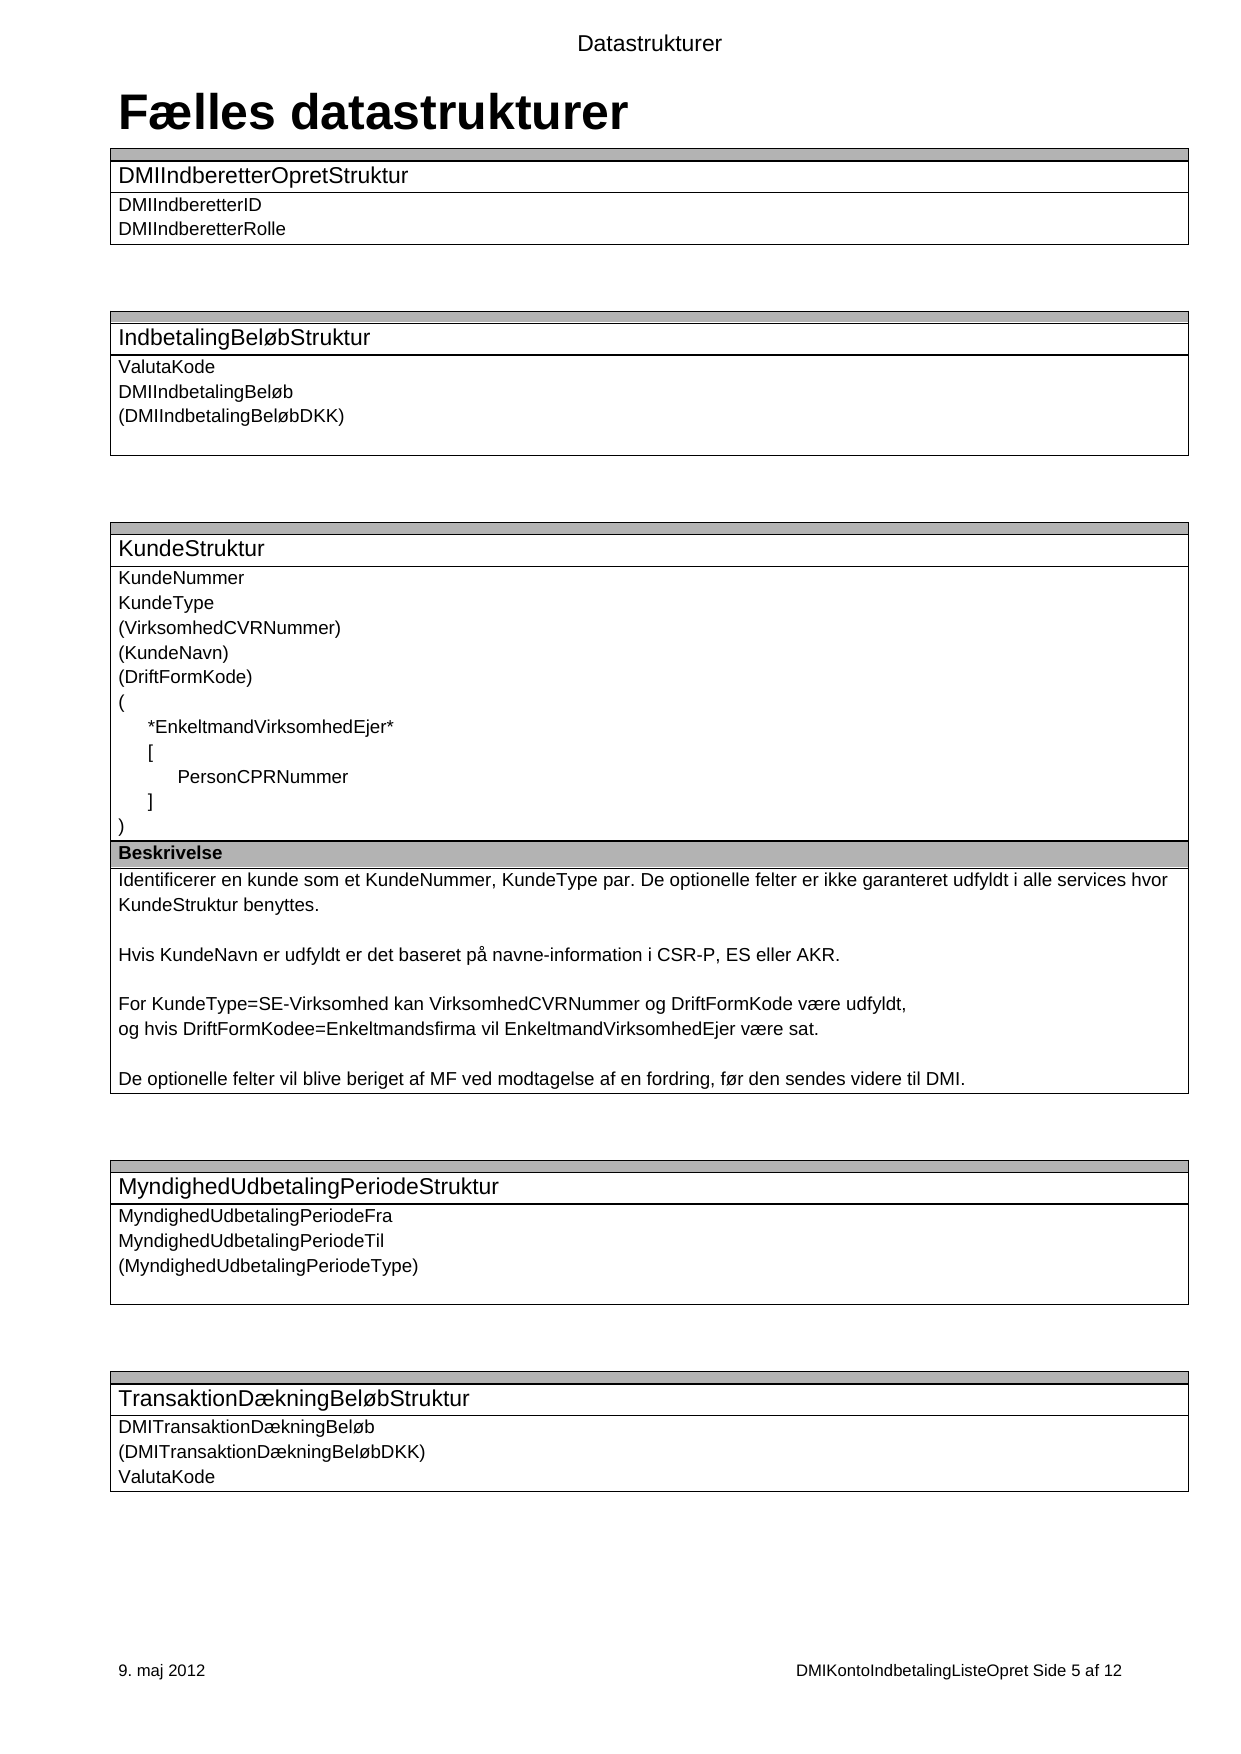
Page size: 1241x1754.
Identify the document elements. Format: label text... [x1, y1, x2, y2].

table_cell DMIIndberetterID DMIIndberetterRolle [111, 193, 1188, 243]
table_cell IndbetalingBeløbStruktur [111, 324, 1188, 354]
table_cell MyndighedUdbetalingPeriodeStruktur [111, 1173, 1188, 1203]
table_header [111, 1161, 1188, 1172]
table_cell DMIIndberetterOpretStruktur [111, 162, 1188, 192]
table_cell MyndighedUdbetalingPeriodeFra MyndighedUdbetalingPeriodeTil (MyndighedUdbetalingPeriodeType) [111, 1205, 1188, 1304]
table_header [111, 523, 1188, 534]
table_cell TransaktionDækningBeløbStruktur [111, 1385, 1188, 1415]
table_header [111, 312, 1188, 322]
table_header [111, 1372, 1188, 1383]
table_header [111, 149, 1188, 160]
table_cell DMITransaktionDækningBeløb (DMITransaktionDækningBeløbDKK) ValutaKode [111, 1416, 1188, 1491]
text Fælles datastrukturer [118, 82, 1181, 140]
table_cell KundeStruktur [111, 535, 1188, 566]
table_cell Identificerer en kunde som et KundeNummer, KundeType par. De optionelle felter er ikke garanteret udfyldt i alle services hvor KundeStruktur benyttes. Hvis KundeNavn er udfyldt er det baseret på navne-information i CSR-P, ES eller AKR. For KundeType=SE-Virksomhed kan VirksomhedCVRNummer og DriftFormKode være udfyldt, og hvis DriftFormKodee=Enkeltmandsfirma vil EnkeltmandVirksomhedEjer være sat. De optionelle felter vil blive beriget af MF ved modtagelse af en fordring, før den sendes videre til DMI. [111, 869, 1188, 1093]
table_cell Beskrivelse [111, 842, 1188, 867]
table_cell KundeNummer KundeType (VirksomhedCVRNummer) (KundeNavn) (DriftFormKode) ( *EnkeltmandVirksomhedEjer* [ PersonCPRNummer ] ) [111, 567, 1188, 840]
table_cell ValutaKode DMIIndbetalingBeløb (DMIIndbetalingBeløbDKK) [111, 356, 1188, 455]
